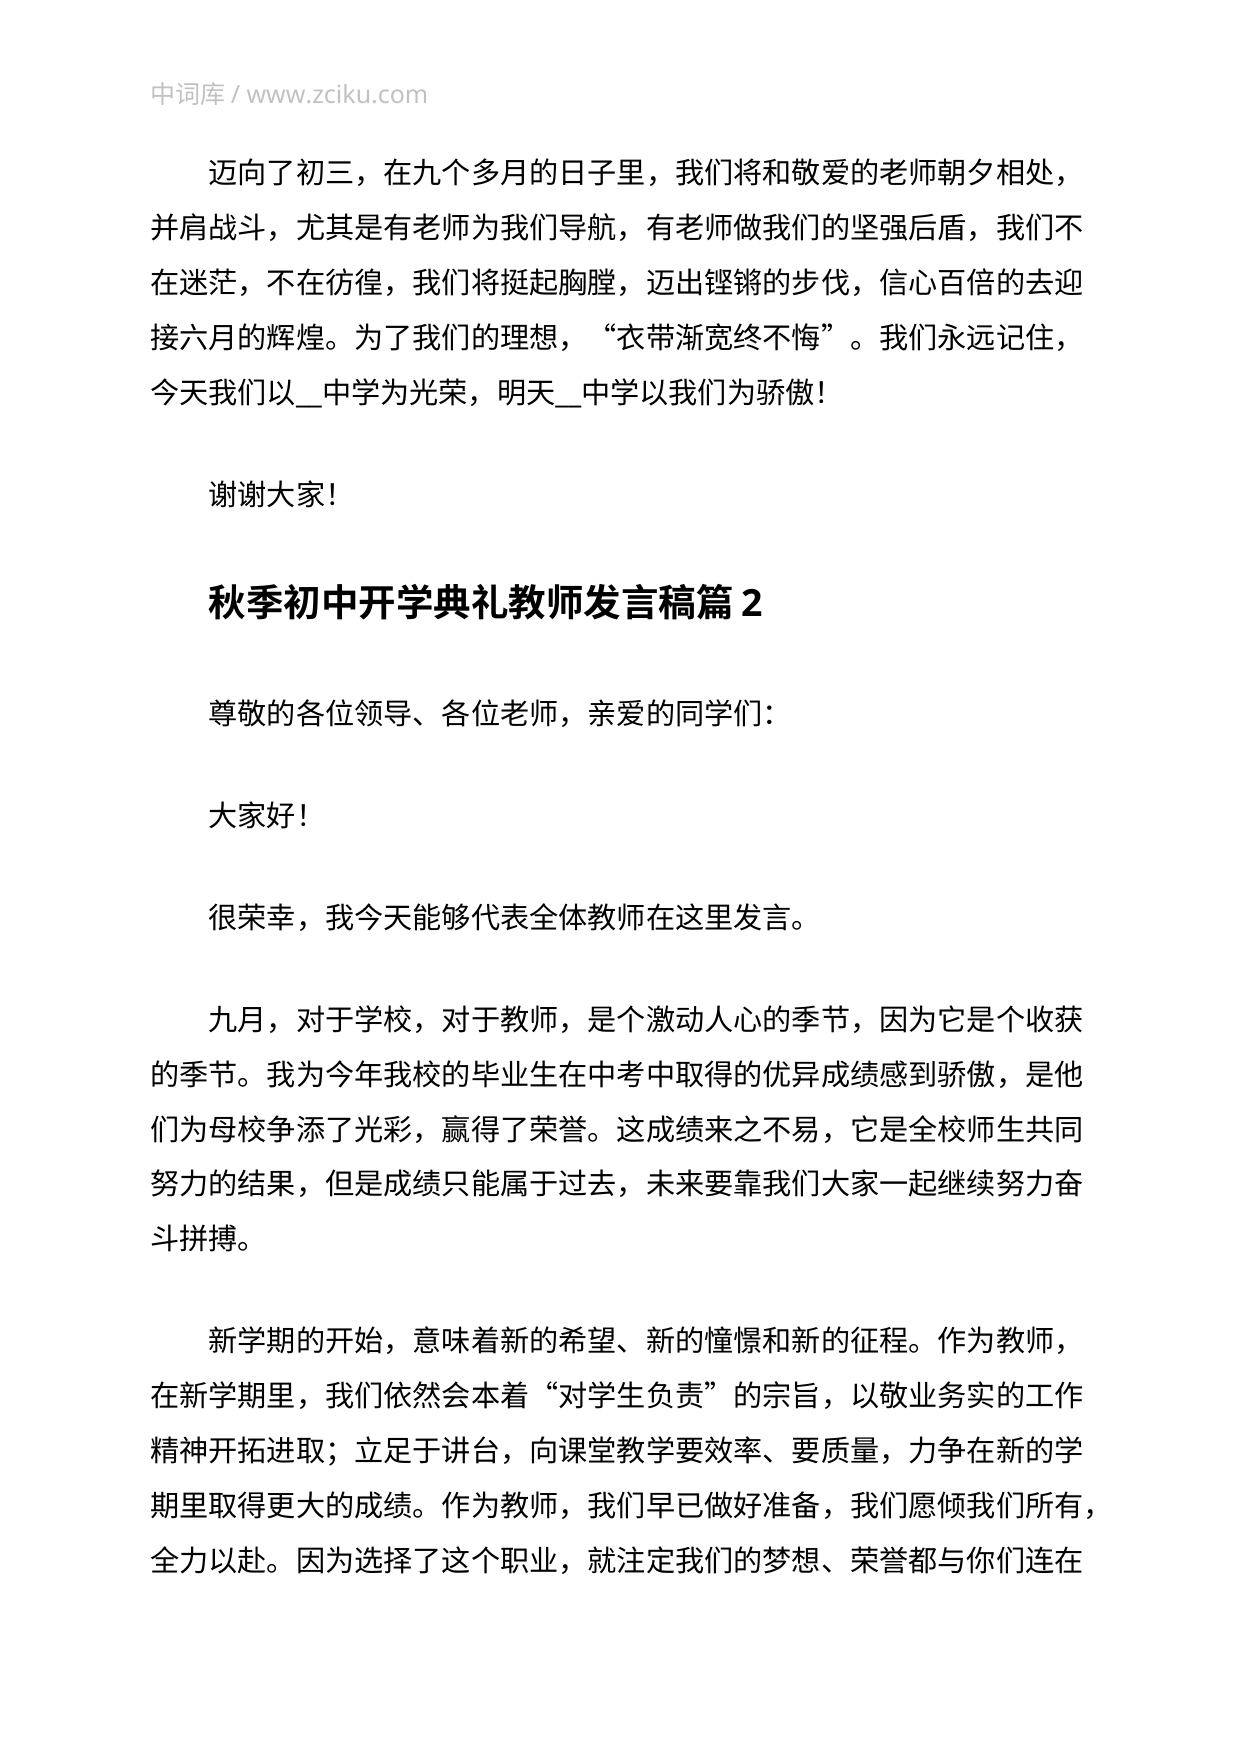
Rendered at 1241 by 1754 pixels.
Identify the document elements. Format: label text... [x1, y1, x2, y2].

text 大家好！ [150, 793, 1090, 835]
text 很荣幸，我今天能够代表全体教师在这里发言。 [150, 894, 1090, 937]
text 尊敬的各位领导、各位老师，亲爱的同学们： [150, 691, 1090, 733]
text 秋季初中开学典礼教师发言稿篇2 [150, 573, 1090, 628]
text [150, 1318, 1090, 1579]
text 九月，对于学校，对于教师，是个激动人心的季节，因为它是个收获的季节。我为今年我校的毕业生在中考中取得的优异成绩感到骄傲，是他们为母校争添了光彩，赢得了荣誉。这成绩来之不易，它是全校师生共同努力的结果，但是成绩只能属于过去，未来要靠我们大家一起继续努力奋斗拼搏。 [150, 996, 1090, 1258]
text 谢谢大家！ [150, 472, 1090, 514]
text 迈向了初三，在九个多月的日子里，我们将和敬爱的老师朝夕相处，并肩战斗，尤其是有老师为我们导航，有老师做我们的坚强后盾，我们不在迷茫，不在彷徨，我们将挺起胸膛，迈出铿锵的步伐，信心百倍的去迎接六月的辉煌。为了我们的理想，“衣带渐宽终不悔”。我们永远记住，今天我们以__中学为光荣，明天__中学以我们为骄傲！ [150, 150, 1090, 412]
